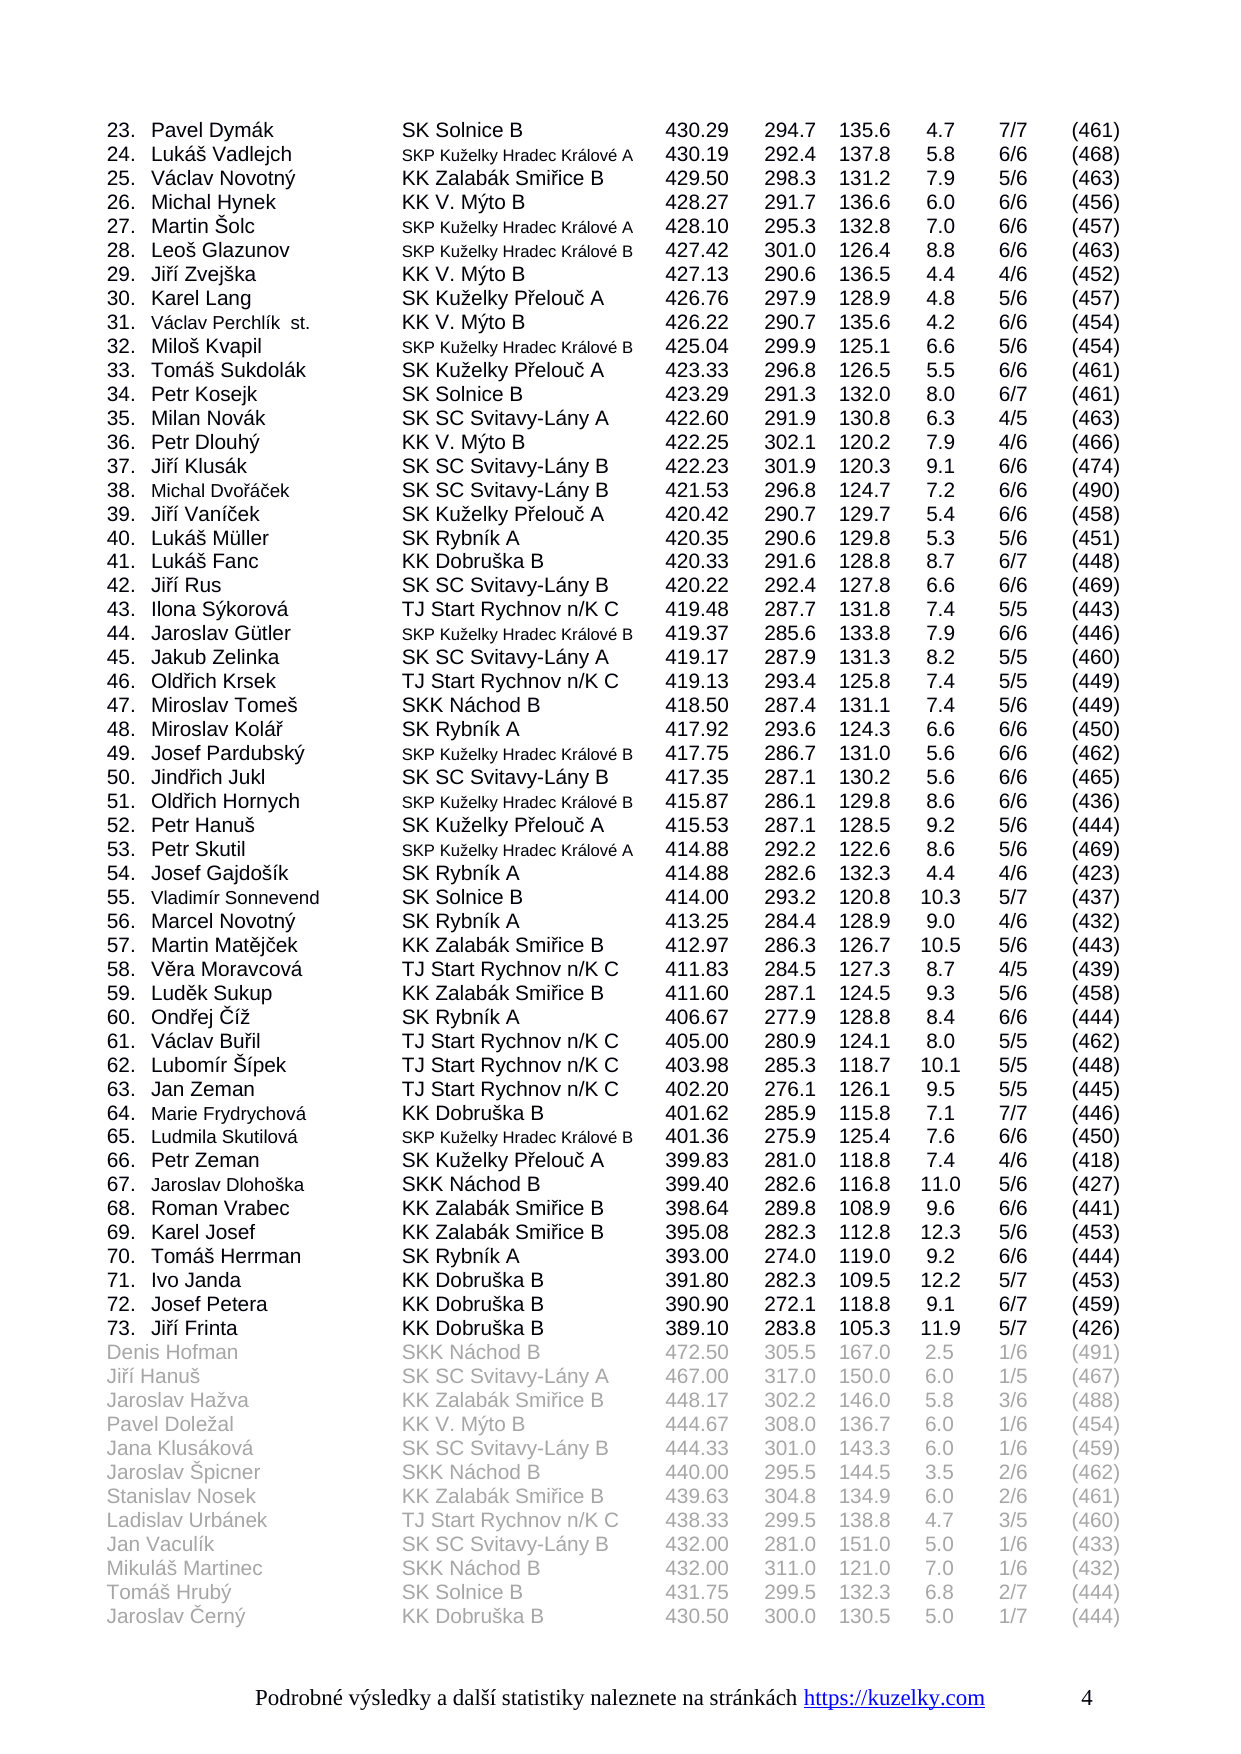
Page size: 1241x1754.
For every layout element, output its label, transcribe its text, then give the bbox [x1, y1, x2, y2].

text 71. Ivo Janda KK Dobruška B 391.80 282.3 109.5 12.2 5/7 (453) [106, 1268, 1134, 1292]
text 29. Jiří Zvejška KK V. Mýto B 427.13 290.6 136.5 4.4 4/6 (452) [106, 262, 1134, 286]
text 56. Marcel Novotný SK Rybník A 413.25 284.4 128.9 9.0 4/6 (432) [106, 909, 1134, 933]
text 34. Petr Kosejk SK Solnice B 423.29 291.3 132.0 8.0 6/7 (461) [106, 382, 1134, 406]
text 42. Jiří Rus SK SC Svitavy-Lány B 420.22 292.4 127.8 6.6 6/6 (469) [106, 573, 1134, 597]
text 60. Ondřej Číž SK Rybník A 406.67 277.9 128.8 8.4 6/6 (444) [106, 1004, 1134, 1028]
text 44. Jaroslav Gütler SKP Kuželky Hradec Králové B 419.37 285.6 133.8 7.9 6/6 (446) [106, 621, 1134, 645]
text Jiří Hanuš SK SC Svitavy-Lány A 467.00 317.0 150.0 6.0 1/5 (467) [106, 1364, 1134, 1388]
text 62. Lubomír Šípek TJ Start Rychnov n/K C 403.98 285.3 118.7 10.1 5/5 (448) [106, 1052, 1134, 1076]
text 55. Vladimír Sonnevend SK Solnice B 414.00 293.2 120.8 10.3 5/7 (437) [106, 885, 1134, 909]
text 38. Michal Dvořáček SK SC Svitavy-Lány B 421.53 296.8 124.7 7.2 6/6 (490) [106, 477, 1134, 501]
text Jan Vaculík SK SC Svitavy-Lány B 432.00 281.0 151.0 5.0 1/6 (433) [106, 1532, 1134, 1556]
text 35. Milan Novák SK SC Svitavy-Lány A 422.60 291.9 130.8 6.3 4/5 (463) [106, 406, 1134, 429]
text 41. Lukáš Fanc KK Dobruška B 420.33 291.6 128.8 8.7 6/7 (448) [106, 549, 1134, 573]
text 59. Luděk Sukup KK Zalabák Smiřice B 411.60 287.1 124.5 9.3 5/6 (458) [106, 981, 1134, 1004]
text 28. Leoš Glazunov SKP Kuželky Hradec Králové B 427.42 301.0 126.4 8.8 6/6 (463) [106, 238, 1134, 262]
text 31. Václav Perchlík st. KK V. Mýto B 426.22 290.7 135.6 4.2 6/6 (454) [106, 310, 1134, 334]
text Jaroslav Špicner SKK Náchod B 440.00 295.5 144.5 3.5 2/6 (462) [106, 1460, 1134, 1484]
text 47. Miroslav Tomeš SKK Náchod B 418.50 287.4 131.1 7.4 5/6 (449) [106, 693, 1134, 717]
text 45. Jakub Zelinka SK SC Svitavy-Lány A 419.17 287.9 131.3 8.2 5/5 (460) [106, 645, 1134, 669]
text Pavel Doležal KK V. Mýto B 444.67 308.0 136.7 6.0 1/6 (454) [106, 1412, 1134, 1436]
text 48. Miroslav Kolář SK Rybník A 417.92 293.6 124.3 6.6 6/6 (450) [106, 717, 1134, 741]
text Denis Hofman SKK Náchod B 472.50 305.5 167.0 2.5 1/6 (491) [106, 1340, 1134, 1364]
text Tomáš Hrubý SK Solnice B 431.75 299.5 132.3 6.8 2/7 (444) [106, 1579, 1134, 1603]
text 40. Lukáš Müller SK Rybník A 420.35 290.6 129.8 5.3 5/6 (451) [106, 525, 1134, 549]
text 51. Oldřich Hornych SKP Kuželky Hradec Králové B 415.87 286.1 129.8 8.6 6/6 (436) [106, 789, 1134, 813]
text 27. Martin Šolc SKP Kuželky Hradec Králové A 428.10 295.3 132.8 7.0 6/6 (457) [106, 214, 1134, 238]
text Mikuláš Martinec SKK Náchod B 432.00 311.0 121.0 7.0 1/6 (432) [106, 1556, 1134, 1579]
text 72. Josef Petera KK Dobruška B 390.90 272.1 118.8 9.1 6/7 (459) [106, 1292, 1134, 1316]
text 58. Věra Moravcová TJ Start Rychnov n/K C 411.83 284.5 127.3 8.7 4/5 (439) [106, 957, 1134, 981]
text 23. Pavel Dymák SK Solnice B 430.29 294.7 135.6 4.7 7/7 (461) [106, 118, 1134, 142]
text 57. Martin Matějček KK Zalabák Smiřice B 412.97 286.3 126.7 10.5 5/6 (443) [106, 933, 1134, 957]
text 37. Jiří Klusák SK SC Svitavy-Lány B 422.23 301.9 120.3 9.1 6/6 (474) [106, 453, 1134, 477]
text 36. Petr Dlouhý KK V. Mýto B 422.25 302.1 120.2 7.9 4/6 (466) [106, 429, 1134, 453]
text Jaroslav Hažva KK Zalabák Smiřice B 448.17 302.2 146.0 5.8 3/6 (488) [106, 1388, 1134, 1412]
text 43. Ilona Sýkorová TJ Start Rychnov n/K C 419.48 287.7 131.8 7.4 5/5 (443) [106, 597, 1134, 621]
text 53. Petr Skutil SKP Kuželky Hradec Králové A 414.88 292.2 122.6 8.6 5/6 (469) [106, 837, 1134, 861]
text 25. Václav Novotný KK Zalabák Smiřice B 429.50 298.3 131.2 7.9 5/6 (463) [106, 166, 1134, 190]
text 65. Ludmila Skutilová SKP Kuželky Hradec Králové B 401.36 275.9 125.4 7.6 6/6 (450) [106, 1124, 1134, 1148]
text 24. Lukáš Vadlejch SKP Kuželky Hradec Králové A 430.19 292.4 137.8 5.8 6/6 (468) [106, 142, 1134, 166]
text 63. Jan Zeman TJ Start Rychnov n/K C 402.20 276.1 126.1 9.5 5/5 (445) [106, 1076, 1134, 1100]
text 26. Michal Hynek KK V. Mýto B 428.27 291.7 136.6 6.0 6/6 (456) [106, 190, 1134, 214]
text 32. Miloš Kvapil SKP Kuželky Hradec Králové B 425.04 299.9 125.1 6.6 5/6 (454) [106, 334, 1134, 358]
text Ladislav Urbánek TJ Start Rychnov n/K C 438.33 299.5 138.8 4.7 3/5 (460) [106, 1508, 1134, 1532]
text 70. Tomáš Herrman SK Rybník A 393.00 274.0 119.0 9.2 6/6 (444) [106, 1244, 1134, 1268]
text 73. Jiří Frinta KK Dobruška B 389.10 283.8 105.3 11.9 5/7 (426) [106, 1316, 1134, 1340]
text 54. Josef Gajdošík SK Rybník A 414.88 282.6 132.3 4.4 4/6 (423) [106, 861, 1134, 885]
text 46. Oldřich Krsek TJ Start Rychnov n/K C 419.13 293.4 125.8 7.4 5/5 (449) [106, 669, 1134, 693]
text 33. Tomáš Sukdolák SK Kuželky Přelouč A 423.33 296.8 126.5 5.5 6/6 (461) [106, 358, 1134, 382]
text 50. Jindřich Jukl SK SC Svitavy-Lány B 417.35 287.1 130.2 5.6 6/6 (465) [106, 765, 1134, 789]
text Jana Klusáková SK SC Svitavy-Lány B 444.33 301.0 143.3 6.0 1/6 (459) [106, 1436, 1134, 1460]
text 61. Václav Buřil TJ Start Rychnov n/K C 405.00 280.9 124.1 8.0 5/5 (462) [106, 1028, 1134, 1052]
text 68. Roman Vrabec KK Zalabák Smiřice B 398.64 289.8 108.9 9.6 6/6 (441) [106, 1196, 1134, 1220]
text 49. Josef Pardubský SKP Kuželky Hradec Králové B 417.75 286.7 131.0 5.6 6/6 (462) [106, 741, 1134, 765]
text 66. Petr Zeman SK Kuželky Přelouč A 399.83 281.0 118.8 7.4 4/6 (418) [106, 1148, 1134, 1172]
text 64. Marie Frydrychová KK Dobruška B 401.62 285.9 115.8 7.1 7/7 (446) [106, 1100, 1134, 1124]
text 67. Jaroslav Dlohoška SKK Náchod B 399.40 282.6 116.8 11.0 5/6 (427) [106, 1172, 1134, 1196]
text 52. Petr Hanuš SK Kuželky Přelouč A 415.53 287.1 128.5 9.2 5/6 (444) [106, 813, 1134, 837]
text 69. Karel Josef KK Zalabák Smiřice B 395.08 282.3 112.8 12.3 5/6 (453) [106, 1220, 1134, 1244]
text Jaroslav Černý KK Dobruška B 430.50 300.0 130.5 5.0 1/7 (444) [106, 1603, 1134, 1627]
text Stanislav Nosek KK Zalabák Smiřice B 439.63 304.8 134.9 6.0 2/6 (461) [106, 1484, 1134, 1508]
text 39. Jiří Vaníček SK Kuželky Přelouč A 420.42 290.7 129.7 5.4 6/6 (458) [106, 501, 1134, 525]
text 30. Karel Lang SK Kuželky Přelouč A 426.76 297.9 128.9 4.8 5/6 (457) [106, 286, 1134, 310]
